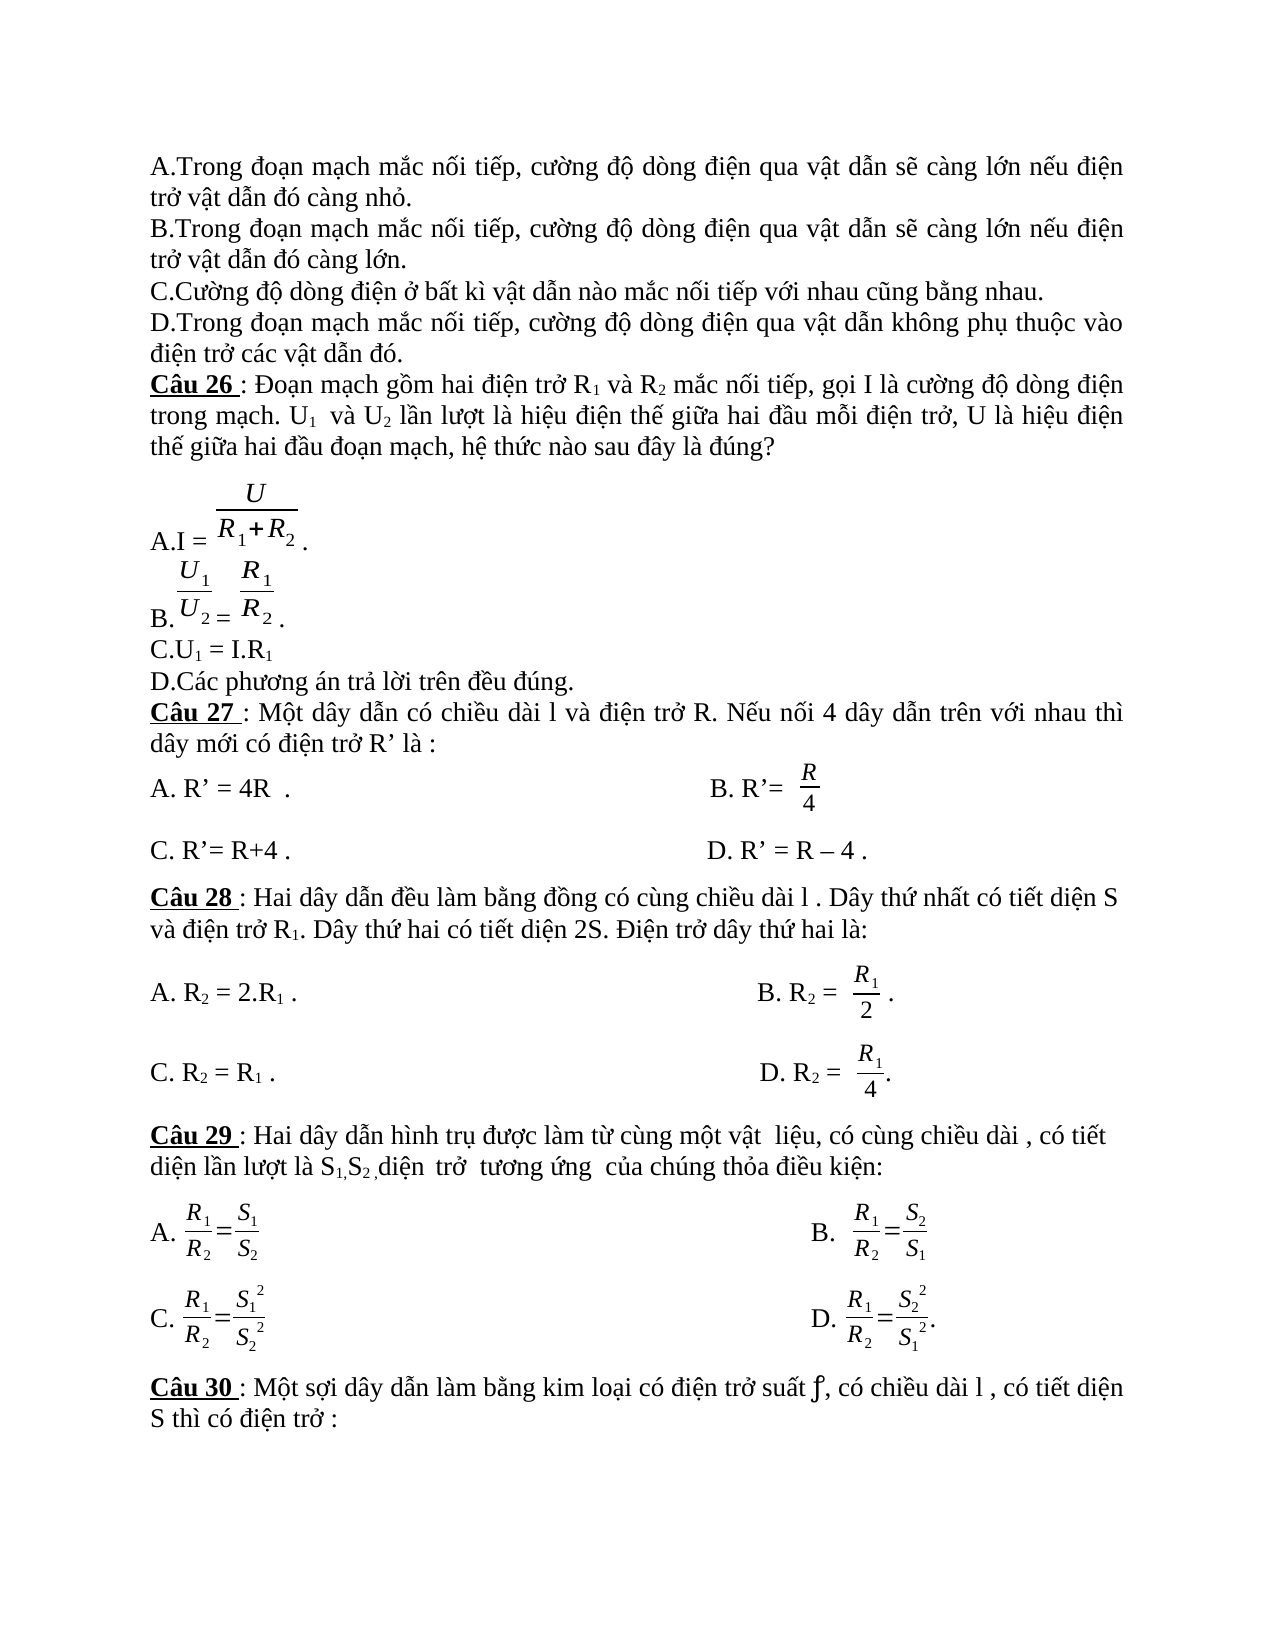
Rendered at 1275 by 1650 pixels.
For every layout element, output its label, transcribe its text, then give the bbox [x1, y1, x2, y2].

text D.Trong đoạn mạch mắc nối tiếp, cường độ dòng điện qua vật dẫn không phụ thuộc vào điện trở các vật dẫn đó. [150, 306, 1125, 368]
text C.Cường độ dòng điện ở bất kì vật dẫn nào mắc nối tiếp với nhau cũng bằng nhau. [150, 274, 1125, 306]
text C. D. . [150, 1281, 1125, 1355]
text Câu 29 : Hai dây dẫn hình trụ được làm từ cùng một vật liệu, có cùng chiều dài , có tiết diện lần lượt là S1,S2 ,diện trở tương ứng của chúng thỏa điều kiện: [150, 1119, 1125, 1182]
text A. B. [150, 1198, 1125, 1264]
text A.Trong đoạn mạch mắc nối tiếp, cường độ dòng điện qua vật dẫn sẽ càng lớn nếu điện trở vật dẫn đó càng nhỏ. [150, 150, 1125, 212]
text Câu 27 : Một dây dẫn có chiều dài l và điện trở R. Nếu nối 4 dây dẫn trên với nhau thì dây mới có điện trở R’ là : [150, 696, 1125, 758]
text Câu 26 : Đoạn mạch gồm hai điện trở R1 và R2 mắc nối tiếp, gọi I là cường độ dòng điện trong mạch. U1 và U2 lần lượt là hiệu điện thế giữa hai đầu mỗi điện trở, U là hiệu điện thế giữa hai đầu đoạn mạch, hệ thức nào sau đây là đúng? [150, 368, 1125, 461]
text B.Trong đoạn mạch mắc nối tiếp, cường độ dòng điện qua vật dẫn sẽ càng lớn nếu điện trở vật dẫn đó càng lớn. [150, 212, 1125, 274]
text A.I = . [150, 478, 1125, 556]
text D.Các phương án trả lời trên đều đúng. [150, 665, 1125, 696]
text Câu 28 : Hai dây dẫn đều làm bằng đồng có cùng chiều dài l . Dây thứ nhất có tiết diện S và điện trở R1. Dây thứ hai có tiết diện 2S. Điện trở dây thứ hai là: [150, 882, 1125, 944]
text A. R2 = 2.R1 . B. R2 = . [150, 961, 1125, 1023]
text A. R’ = 4R . B. R’= [150, 758, 1125, 817]
text C. R’= R+4 . D. R’ = R – 4 . [150, 834, 1125, 865]
text C.U1 = I.R1 [150, 633, 1125, 665]
text B.= . [150, 556, 1125, 633]
text C. R2 = R1 . D. R2 = . [150, 1040, 1125, 1103]
text Câu 30 : Một sợi dây dẫn làm bằng kim loại có điện trở suất ꝭ, có chiều dài l , có tiết diện S thì có điện trở : [150, 1371, 1125, 1434]
